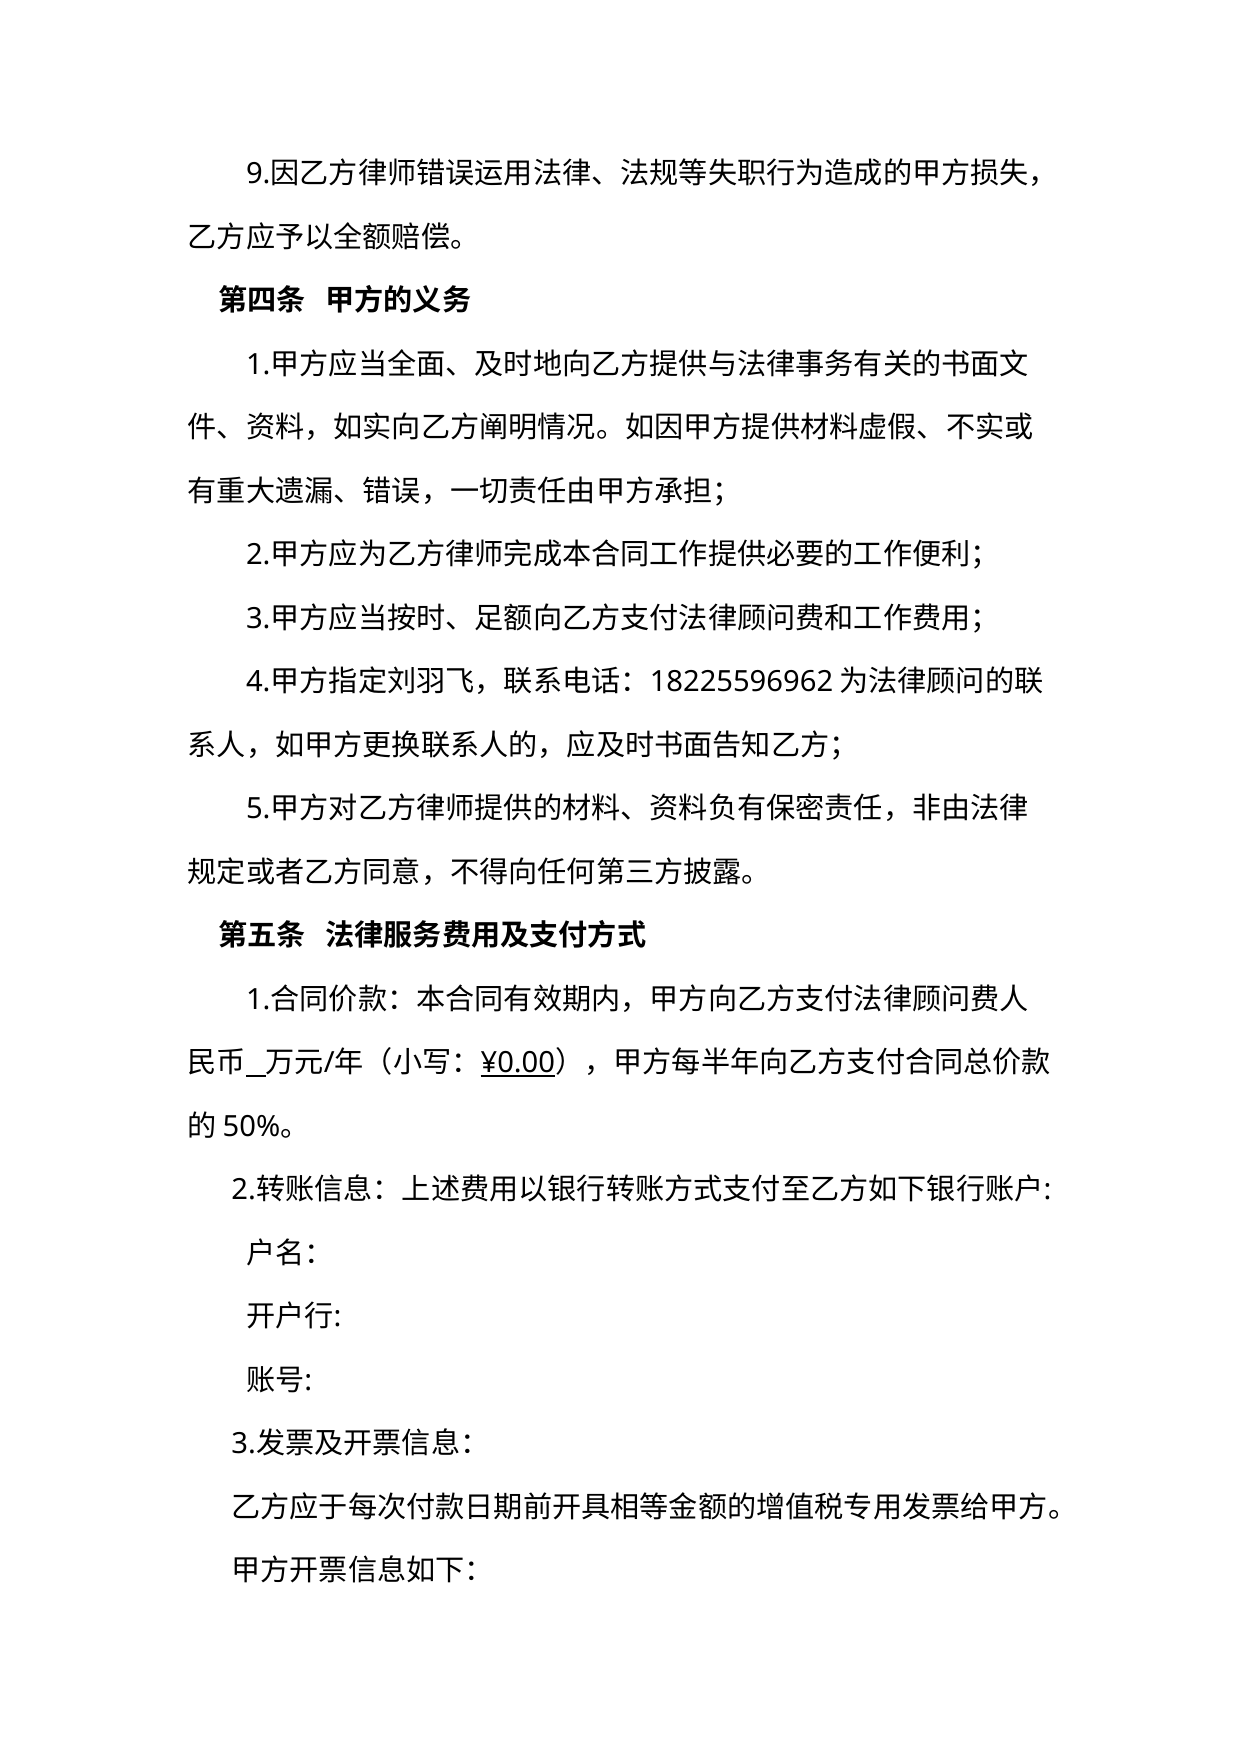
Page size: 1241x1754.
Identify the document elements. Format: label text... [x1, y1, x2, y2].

text 1.合同价款：本合同有效期内，甲方向乙方支付法律顾问费人民币 万元/年（小写：¥0.00），甲方每半年向乙方支付合同总价款的50%。 [187, 975, 1053, 1145]
text 3.发票及开票信息： [187, 1420, 1053, 1462]
text 乙方应于每次付款日期前开具相等金额的增值税专用发票给甲方。 [187, 1483, 1053, 1526]
text 9.因乙方律师错误运用法律、法规等失职行为造成的甲方损失，乙方应予以全额赔偿。 [187, 150, 1053, 256]
text 账号: [187, 1356, 1053, 1399]
text 户名： [187, 1229, 1053, 1272]
text 开户行: [187, 1293, 1053, 1335]
text 4.甲方指定刘羽飞，联系电话：18225596962为法律顾问的联系人，如甲方更换联系人的，应及时书面告知乙方； [187, 658, 1053, 764]
text 甲方开票信息如下： [187, 1547, 1053, 1589]
text 第五条 法律服务费用及支付方式 [187, 912, 1053, 954]
text 1.甲方应当全面、及时地向乙方提供与法律事务有关的书面文件、资料，如实向乙方阐明情况。如因甲方提供材料虚假、不实或有重大遗漏、错误，一切责任由甲方承担； [187, 340, 1053, 510]
text 3.甲方应当按时、足额向乙方支付法律顾问费和工作费用； [187, 594, 1053, 637]
text 2.转账信息：上述费用以银行转账方式支付至乙方如下银行账户: [187, 1166, 1053, 1208]
text 5.甲方对乙方律师提供的材料、资料负有保密责任，非由法律规定或者乙方同意，不得向任何第三方披露。 [187, 785, 1053, 891]
text 2.甲方应为乙方律师完成本合同工作提供必要的工作便利； [187, 531, 1053, 573]
text 第四条 甲方的义务 [187, 277, 1053, 319]
